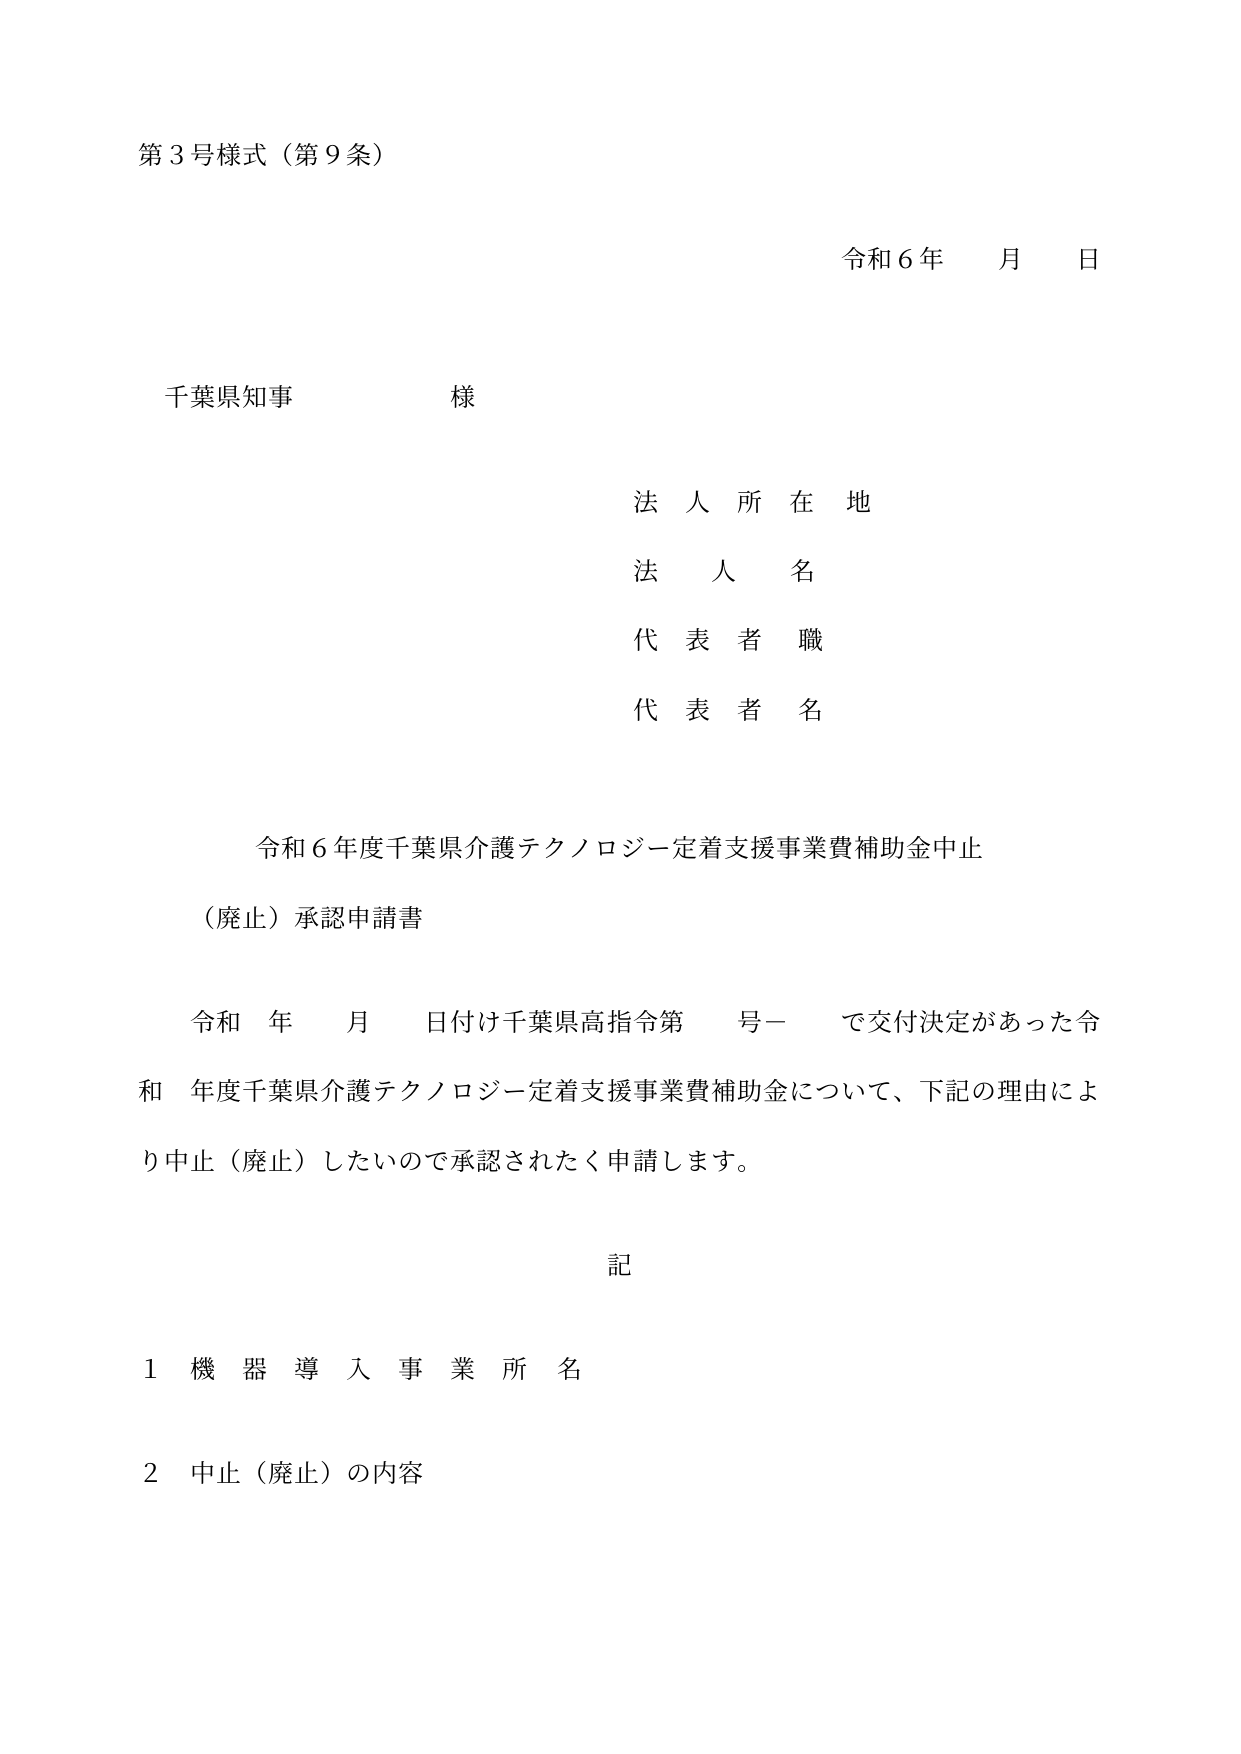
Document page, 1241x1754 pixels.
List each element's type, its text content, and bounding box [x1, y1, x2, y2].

text 代表者職 [138, 604, 958, 674]
text 令和６年度千葉県介護テクノロジー定着支援事業費補助金中止 [138, 812, 1102, 882]
text １ 機器導入事業所名 [138, 1333, 1102, 1402]
text 令和６年 月 日 [138, 223, 1102, 292]
text 代表者名 [138, 674, 1102, 743]
text 千葉県知事 様 [138, 361, 1102, 431]
text 令和 年 月 日付け千葉県高指令第 号－ で交付決定があった令和 年度千葉県介護テクノロジー定着支援事業費補助金について、下記の理由により中止（廃止）したいので承認されたく申請します。 [138, 986, 1102, 1194]
text 第３号様式（第９条） [138, 119, 1102, 188]
text 法人所在地 [138, 466, 958, 535]
text 法 人 名 [138, 535, 958, 604]
text （廃止）承認申請書 [138, 882, 1102, 951]
text 記 [138, 1229, 1102, 1298]
text ２ 中止（廃止）の内容 [138, 1437, 1102, 1506]
